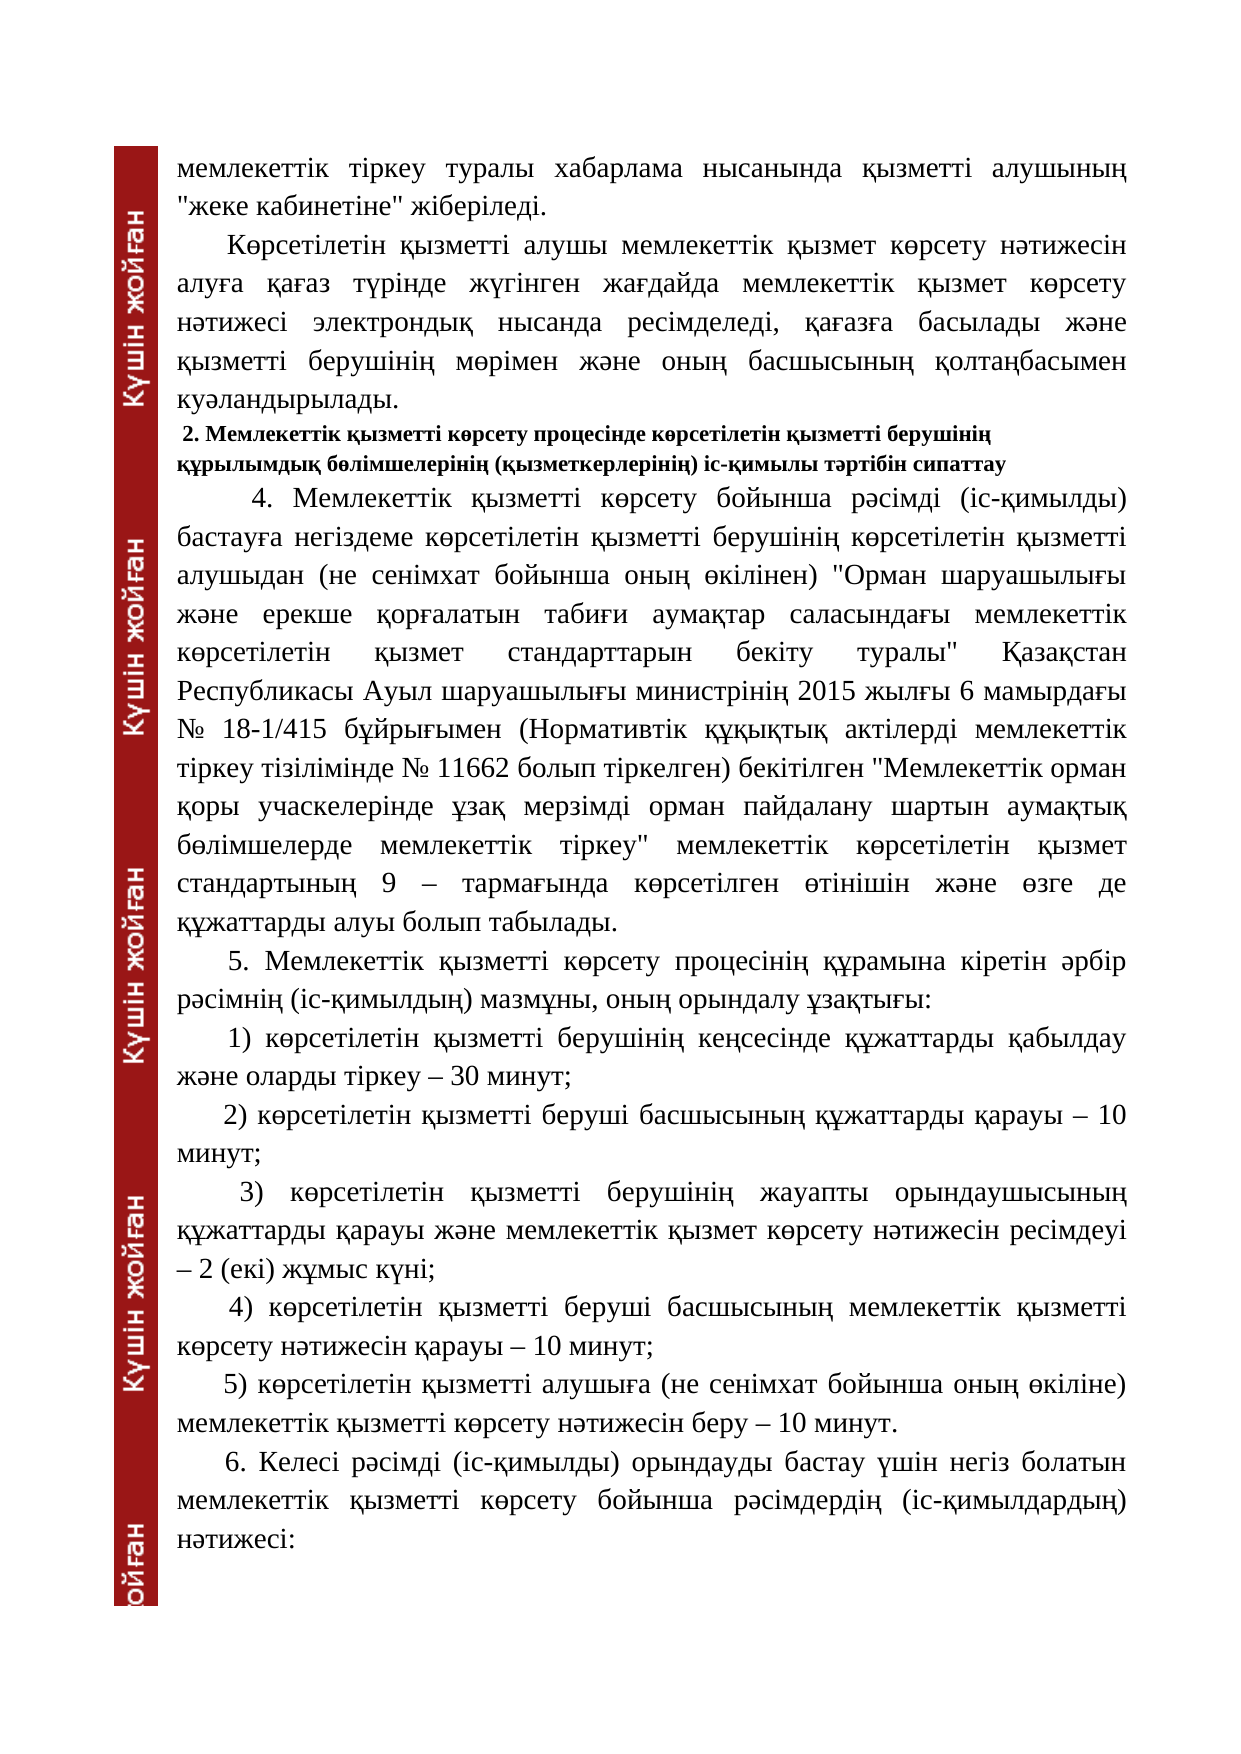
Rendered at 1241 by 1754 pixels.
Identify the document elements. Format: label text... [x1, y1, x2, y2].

text 1) көрсетілетін қызметті берушінің кеңсесінде құжаттарды қабылдау және оларды тіркеу – 30 минут; [112, 1020, 1128, 1092]
text 4) көрсетілетін қызметті беруші басшысының мемлекеттік қызметті көрсету нәтижесін қарауы – 10 минут; [112, 1289, 1128, 1362]
text 2. Мемлекеттік қызметті көрсету процесінде көрсетілетін қызметті берушінің құрылымдық бөлімшелерінің (қызметкерлерінің) іс-қимылы тәртібін сипаттау [112, 420, 1128, 476]
picture [114, 1284, 158, 1289]
text 5) көрсетілетін қызметті алушыға (не сенімхат бойынша оның өкіліне) мемлекеттік қызметті көрсету нәтижесін беру – 10 минут. [112, 1367, 1128, 1439]
text Көрсетілетін қызметті алушы мемлекеттік қызмет көрсету нәтижесін алуға қағаз түрінде жүгінген жағдайда мемлекеттік қызмет көрсету нәтижесі электрондық нысанда ресімделеді, қағазға басылады және қызметті берушінің мөрімен және оның басшысының қолтаңбасымен куәландырылады. [112, 227, 1128, 415]
text 6. Келесі рәсімді (іс-қимылды) орындауды бастау үшін негіз болатын мемлекеттік қызметті көрсету бойынша рәсімдердің (іс-қимылдардың) нәтижесі: [112, 1444, 1128, 1554]
picture [114, 1362, 158, 1367]
text 4. Мемлекеттік қызметті көрсету бойынша рәсімді (іс-қимылды) бастауға негіздеме көрсетілетін қызметті берушінің көрсетілетін қызметті алушыдан (не сенімхат бойынша оның өкілінен) "Орман шаруашылығы және ерекше қорғалатын табиғи аумақтар саласындағы мемлекеттік көрсетілетін қызмет стандарттарын бекіту туралы" Қазақстан Республикасы Ауыл шаруашылығы министрінің 2015 жылғы 6 мамырдағы № 18-1/415 бұйрығымен (Нормативтік құқықтық актілерді мемлекеттік тіркеу тізілімінде № 11662 болып тіркелген) бекiтiлген "Мемлекеттік орман қоры учаскелерінде ұзақ мерзімді орман пайдалану шартын аумақтық бөлімшелерде мемлекеттік тіркеу" мемлекеттiк көрсетілетін қызмет стандартының 9 – тармағында көрсетілген өтінішін және өзге де құжаттарды алуы болып табылады. [112, 480, 1128, 938]
text 5. Мемлекеттік қызметті көрсету процесінің құрамына кіретін әрбір рәсімнің (іс-қимылдың) мазмұны, оның орындалу ұзақтығы: [112, 943, 1128, 1015]
picture [114, 1169, 158, 1174]
text 2) көрсетілетін қызметті беруші басшысының құжаттарды қарауы – 10 минут; [112, 1097, 1128, 1169]
picture [114, 1554, 158, 1606]
picture [114, 1015, 158, 1020]
text 3) көрсетілетін қызметті берушінің жауапты орындаушысының құжаттарды қарауы және мемлекеттік қызмет көрсету нәтижесін ресімдеуі – 2 (екі) жұмыс күні; [112, 1174, 1128, 1284]
picture [114, 222, 158, 227]
picture [114, 146, 158, 150]
picture [114, 938, 158, 943]
picture [114, 476, 158, 480]
picture [114, 415, 158, 420]
picture [114, 1439, 158, 1444]
picture [114, 1092, 158, 1097]
